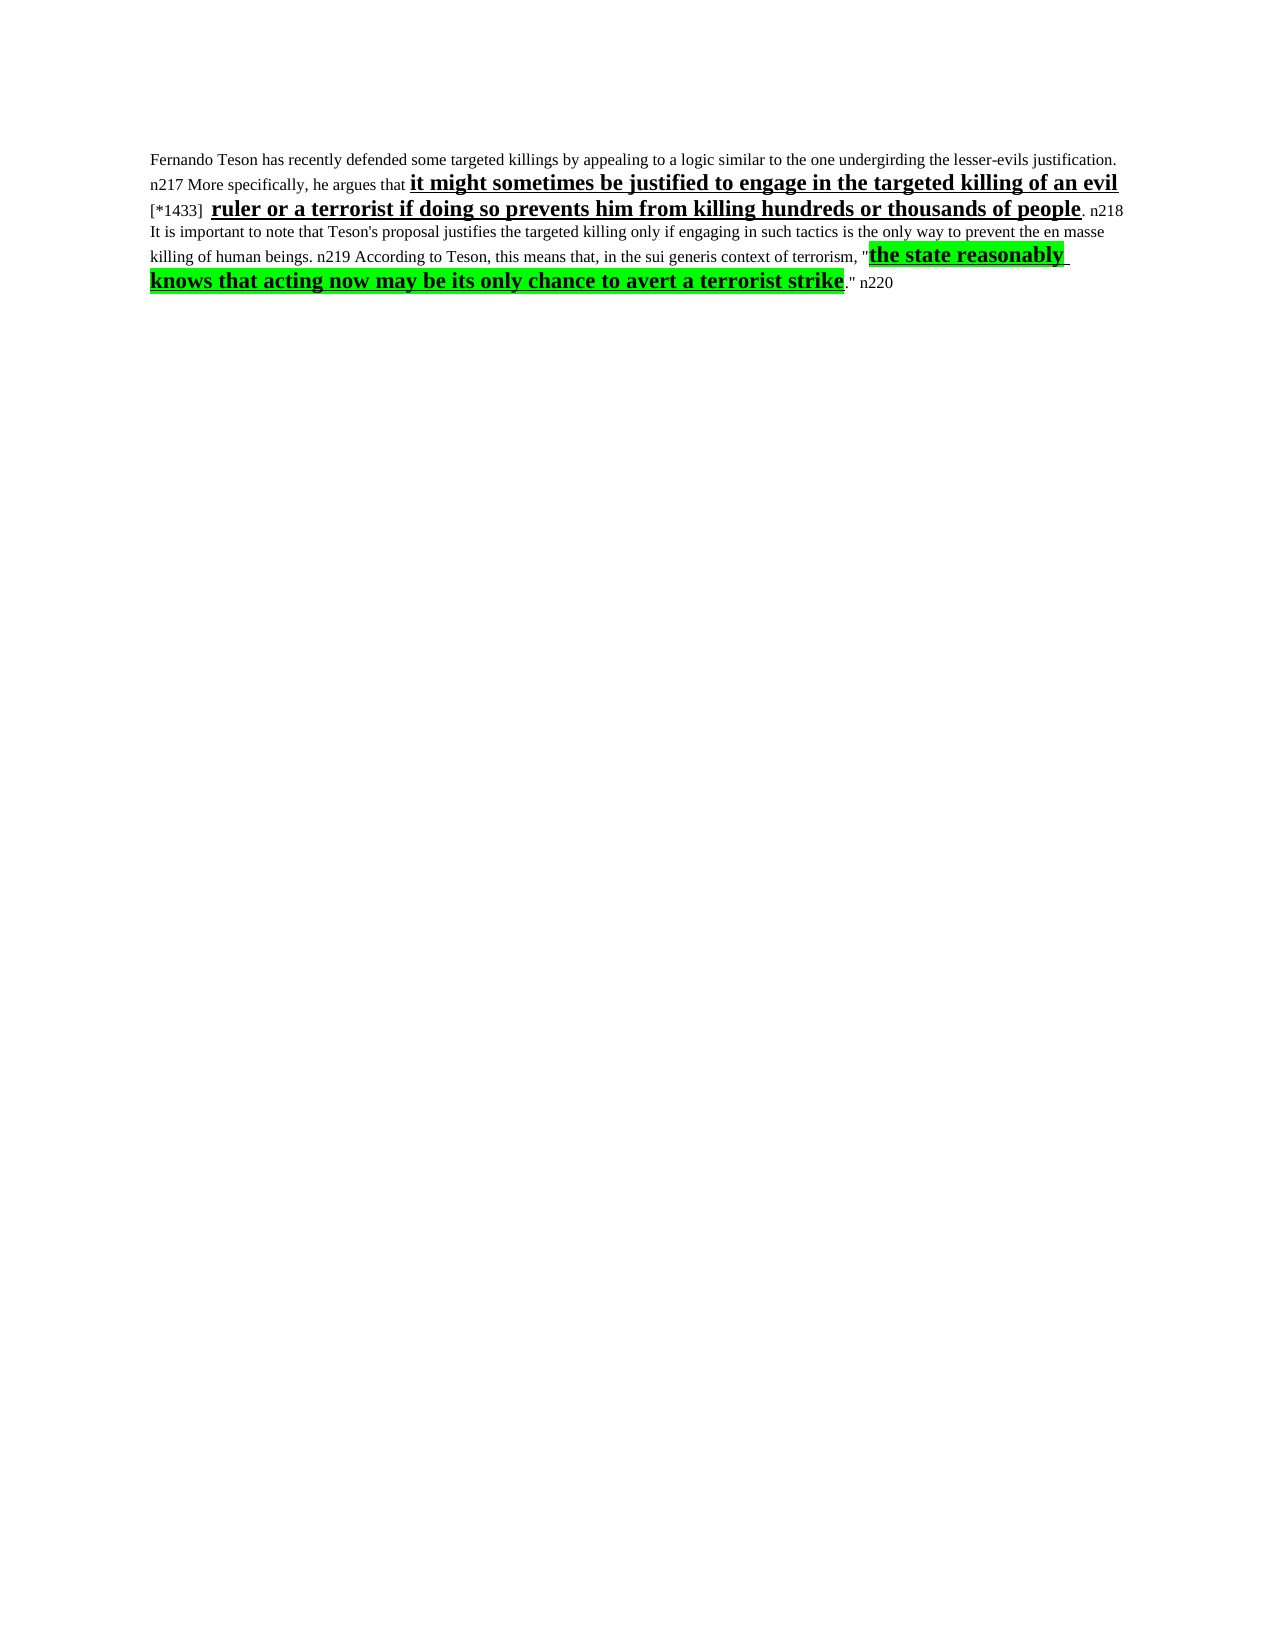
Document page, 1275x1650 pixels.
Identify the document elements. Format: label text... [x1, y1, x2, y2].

text Fernando Teson has recently defended some targeted killings by appealing to a logic similar to the one undergirding the lesser-evils justification. n217 More specifically, he argues that it might sometimes be justified to engage in the targeted killing of an evil [*1433] ruler or a terrorist if doing so prevents him from killing hundreds or thousands of people. n218 It is important to note that Teson's proposal justifies the targeted killing only if engaging in such tactics is the only way to prevent the en masse killing of human beings. n219 According to Teson, this means that, in the sui generis context of terrorism, "the state reasonably knows that acting now may be its only chance to avert a terrorist strike." n220 [150, 150, 1125, 294]
